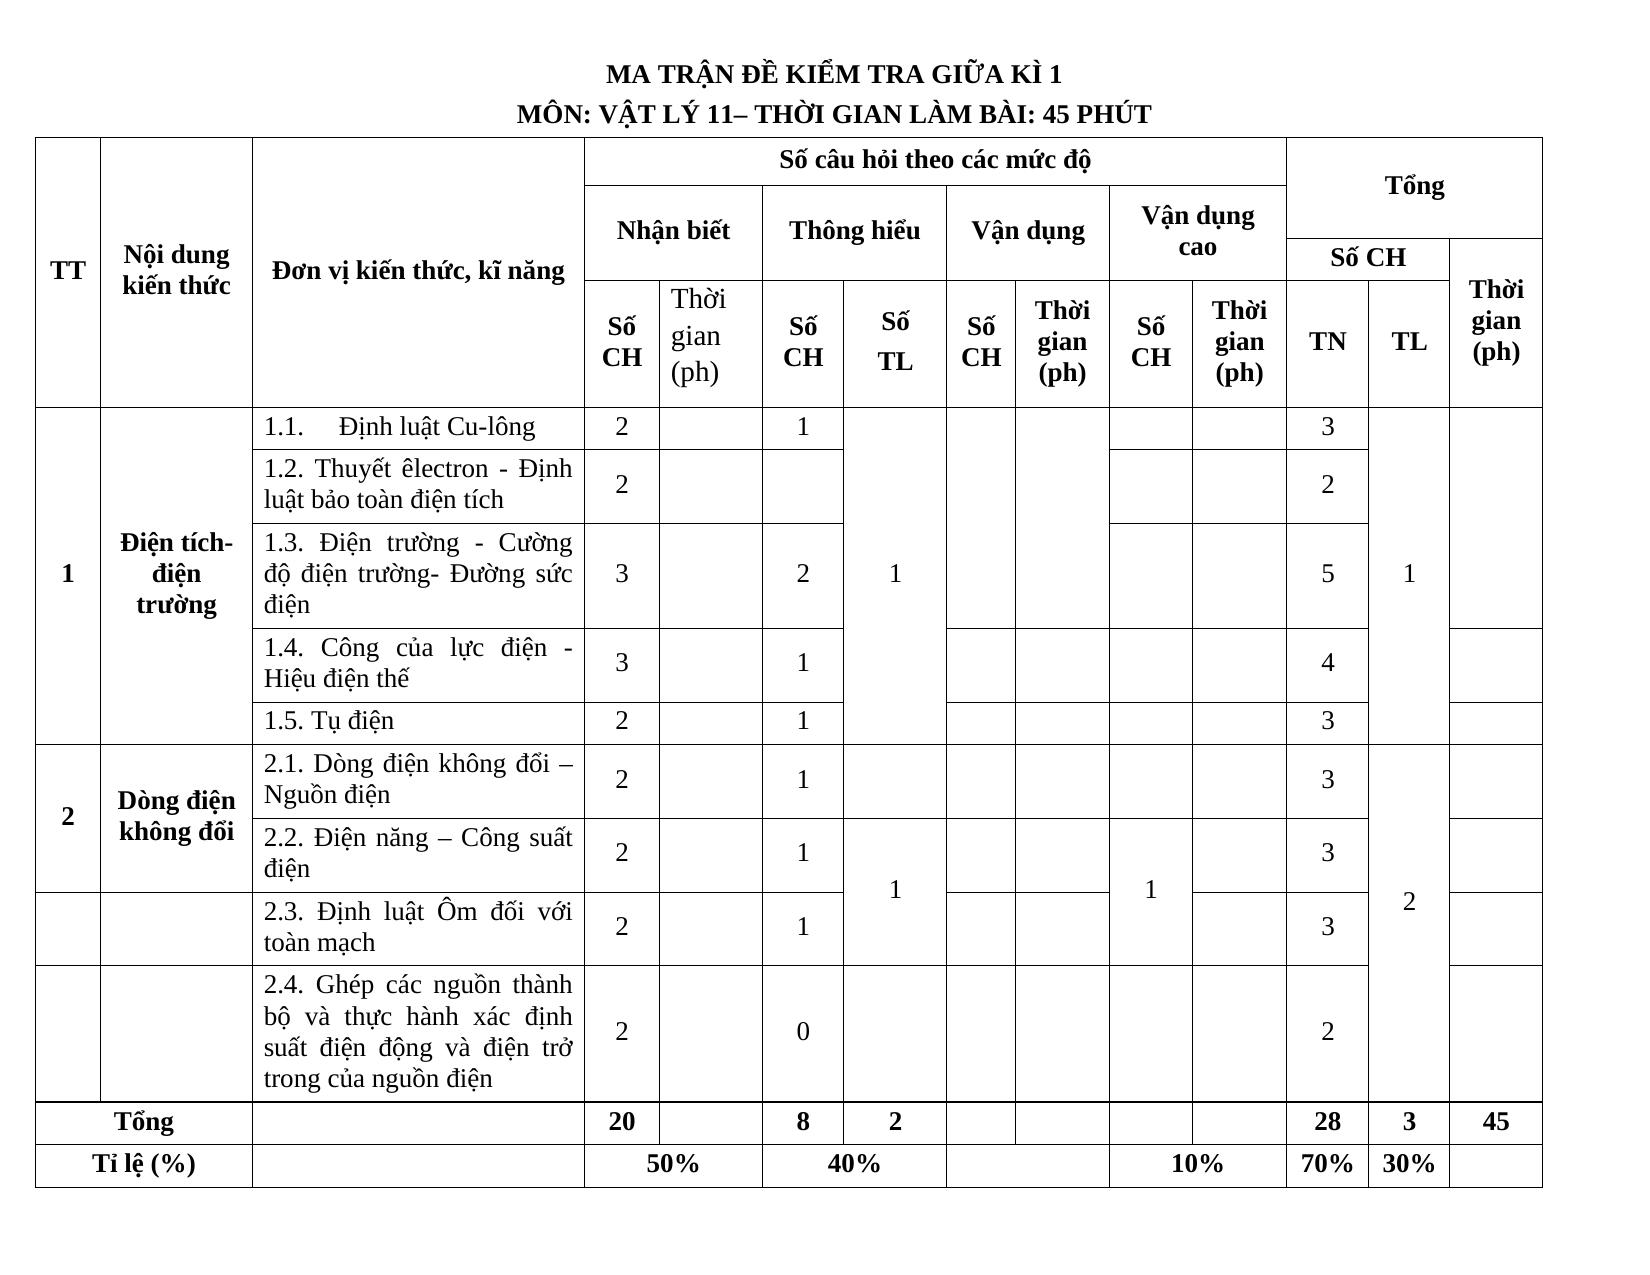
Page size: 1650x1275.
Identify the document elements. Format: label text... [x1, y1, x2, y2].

table_cell [1450, 819, 1542, 892]
table_cell 3 [585, 524, 659, 628]
table_cell 40% [763, 1145, 946, 1187]
table_cell Tỉ lệ (%) [36, 1145, 252, 1187]
table_cell 2.3. Định luật Ôm đối với toàn mạch [253, 893, 584, 965]
table_cell [1193, 966, 1286, 1101]
table_cell [947, 1103, 1015, 1144]
table_cell 3 [1287, 703, 1368, 744]
table_cell 2 [585, 819, 659, 892]
table_cell [1450, 629, 1542, 702]
table_cell Thời gian (ph) [660, 281, 762, 407]
table_cell 1 [844, 819, 946, 965]
table_cell [101, 966, 252, 1101]
table_cell 20 [585, 1103, 659, 1144]
table_cell [1193, 703, 1286, 744]
table_cell 1 [763, 408, 843, 449]
text MA TRẬN ĐỀ KIỂM TRA GIỮA KÌ 1 [75, 58, 1594, 89]
table_cell 2 [844, 1103, 946, 1144]
table_cell 1 [1369, 408, 1449, 744]
table_cell [1193, 629, 1286, 702]
table_cell [660, 629, 762, 702]
table_cell Thời gian (ph) [1450, 239, 1542, 407]
table_cell [1016, 893, 1109, 965]
table_cell 1.4. Công của lực điện - Hiệu điện thế [253, 629, 584, 702]
table_cell 2.1. Dòng điện không đổi – Nguồn điện [253, 745, 584, 818]
table_cell Định luật Cu-lông [253, 408, 584, 449]
table_cell 1 [763, 745, 843, 818]
table_cell Thông hiểu [763, 186, 946, 280]
table_cell 5 [1287, 524, 1368, 628]
table_cell [947, 703, 1015, 744]
table_cell [1450, 408, 1542, 628]
table_header Tổng [1287, 138, 1542, 238]
table_header Đơn vị kiến thức, kĩ năng [253, 138, 584, 407]
table_cell 1 [844, 408, 946, 744]
table_cell [1016, 745, 1109, 818]
table_cell 2.2. Điện năng – Công suất điện [253, 819, 584, 892]
table_cell 1.5. Tụ điện [253, 703, 584, 744]
table_cell 2 [585, 893, 659, 965]
table_cell [660, 966, 762, 1101]
table_cell [844, 745, 946, 818]
table_cell [1016, 629, 1109, 702]
table_cell [1110, 703, 1192, 744]
table_cell 0 [763, 966, 843, 1101]
table_cell [1193, 819, 1286, 892]
table_cell 2 [585, 745, 659, 818]
table_cell 70% [1287, 1145, 1368, 1187]
table_cell [1450, 966, 1542, 1101]
table_cell 28 [1287, 1103, 1368, 1144]
table_cell [253, 1145, 584, 1187]
text MÔN: VẬT LÝ 11– THỜI GIAN LÀM BÀI: 45 PHÚT [75, 98, 1594, 129]
table_cell 30% 30% [1369, 1145, 1449, 1187]
table_cell 10% [1110, 1145, 1286, 1187]
table_cell [844, 966, 946, 1101]
table_cell [947, 819, 1015, 892]
table_cell Số TL [844, 281, 946, 407]
table_cell 2 [585, 703, 659, 744]
table_cell 8 [763, 1103, 843, 1144]
table_cell [101, 893, 252, 965]
table_cell 2 [1287, 450, 1368, 523]
table_cell [1016, 703, 1109, 744]
table_cell [1450, 703, 1542, 744]
table_cell [660, 408, 762, 449]
table_cell [36, 966, 100, 1101]
table_cell [1016, 408, 1109, 628]
table_cell Số CH [585, 281, 659, 407]
table_cell 3 [1287, 745, 1368, 818]
table_cell Thời gian (ph) [1016, 281, 1109, 407]
table_cell 2 [1369, 745, 1449, 1101]
table_cell [947, 1145, 1109, 1187]
table_cell 45 [1450, 1103, 1542, 1144]
table_header Nội dung kiến thức [101, 138, 252, 407]
table_cell 1.2. Thuyết êlectron - Định luật bảo toàn điện tích [253, 450, 584, 523]
table_cell [253, 1103, 584, 1144]
table_cell 1 [36, 408, 100, 744]
table_cell Thời gian (ph) [1193, 281, 1286, 407]
table_cell [1016, 819, 1109, 892]
table_cell [1110, 629, 1192, 702]
table_cell Nhận biết [585, 186, 762, 280]
table_cell [1110, 966, 1192, 1101]
table_cell [1193, 893, 1286, 965]
table_cell 1 [1110, 819, 1192, 965]
table_cell [1110, 745, 1192, 818]
table_cell [660, 745, 762, 818]
table_cell TN [1287, 281, 1368, 407]
table_cell [1110, 408, 1192, 449]
table_cell 2 [585, 966, 659, 1101]
table_cell 2.4. Ghép các nguồn thành bộ và thực hành xác định suất điện động và điện trở trong của nguồn điện [253, 966, 584, 1101]
table_cell 2 [36, 745, 100, 892]
table_cell [763, 450, 843, 523]
table_cell 3 [1287, 893, 1368, 965]
table_cell [660, 893, 762, 965]
table_cell 3 [1369, 1103, 1449, 1144]
table_cell [660, 450, 762, 523]
table_cell [947, 408, 1015, 628]
table_cell 1 [763, 703, 843, 744]
table_cell Điện tích- điện trường [101, 408, 252, 744]
table_cell [1110, 450, 1192, 523]
table_cell Vận dụng [947, 186, 1109, 280]
table_cell [1450, 893, 1542, 965]
table_cell [660, 819, 762, 892]
table_cell [1193, 745, 1286, 818]
table_cell [947, 893, 1015, 965]
table_cell 4 [1287, 629, 1368, 702]
table_cell [947, 966, 1015, 1101]
table_cell 1.3. Điện trường - Cường độ điện trường- Đường sức điện [253, 524, 584, 628]
table_cell 3 [1287, 408, 1368, 449]
table_cell [947, 745, 1015, 818]
table_cell TL [1369, 281, 1449, 407]
table_cell Số CH [947, 281, 1015, 407]
table_cell 1 [763, 629, 843, 702]
table_cell [1016, 966, 1109, 1101]
table_cell [660, 524, 762, 628]
table_cell Tổng [36, 1103, 252, 1144]
table_cell [1016, 1103, 1109, 1144]
table_cell [1193, 524, 1286, 628]
table_cell 3 [1287, 819, 1368, 892]
table_cell 3 [585, 629, 659, 702]
table_cell Vận dụng cao [1110, 186, 1286, 280]
table_cell 2 [763, 524, 843, 628]
table_cell [1450, 1145, 1542, 1187]
table_cell 1 [763, 893, 843, 965]
table_cell [660, 703, 762, 744]
table_cell Số CH [763, 281, 843, 407]
table_cell [1110, 524, 1192, 628]
table_cell 1 [763, 819, 843, 892]
table_cell 2 [1287, 966, 1368, 1101]
table_cell [1193, 450, 1286, 523]
table_cell 50% [585, 1145, 762, 1187]
table_header TT [36, 138, 100, 407]
table_cell [660, 1103, 762, 1144]
table_cell [1450, 745, 1542, 818]
table_cell 2 [585, 450, 659, 523]
table_cell Số CH [1287, 239, 1449, 280]
table_cell [1193, 1103, 1286, 1144]
table_cell 2 [585, 408, 659, 449]
table_cell [36, 893, 100, 965]
table_cell [947, 629, 1015, 702]
table_cell [1193, 408, 1286, 449]
table_cell [1110, 1103, 1192, 1144]
table_cell Dòng điện không đổi [101, 745, 252, 892]
table_header Số câu hỏi theo các mức độ [585, 138, 1286, 185]
table_cell Số CH [1110, 281, 1192, 407]
